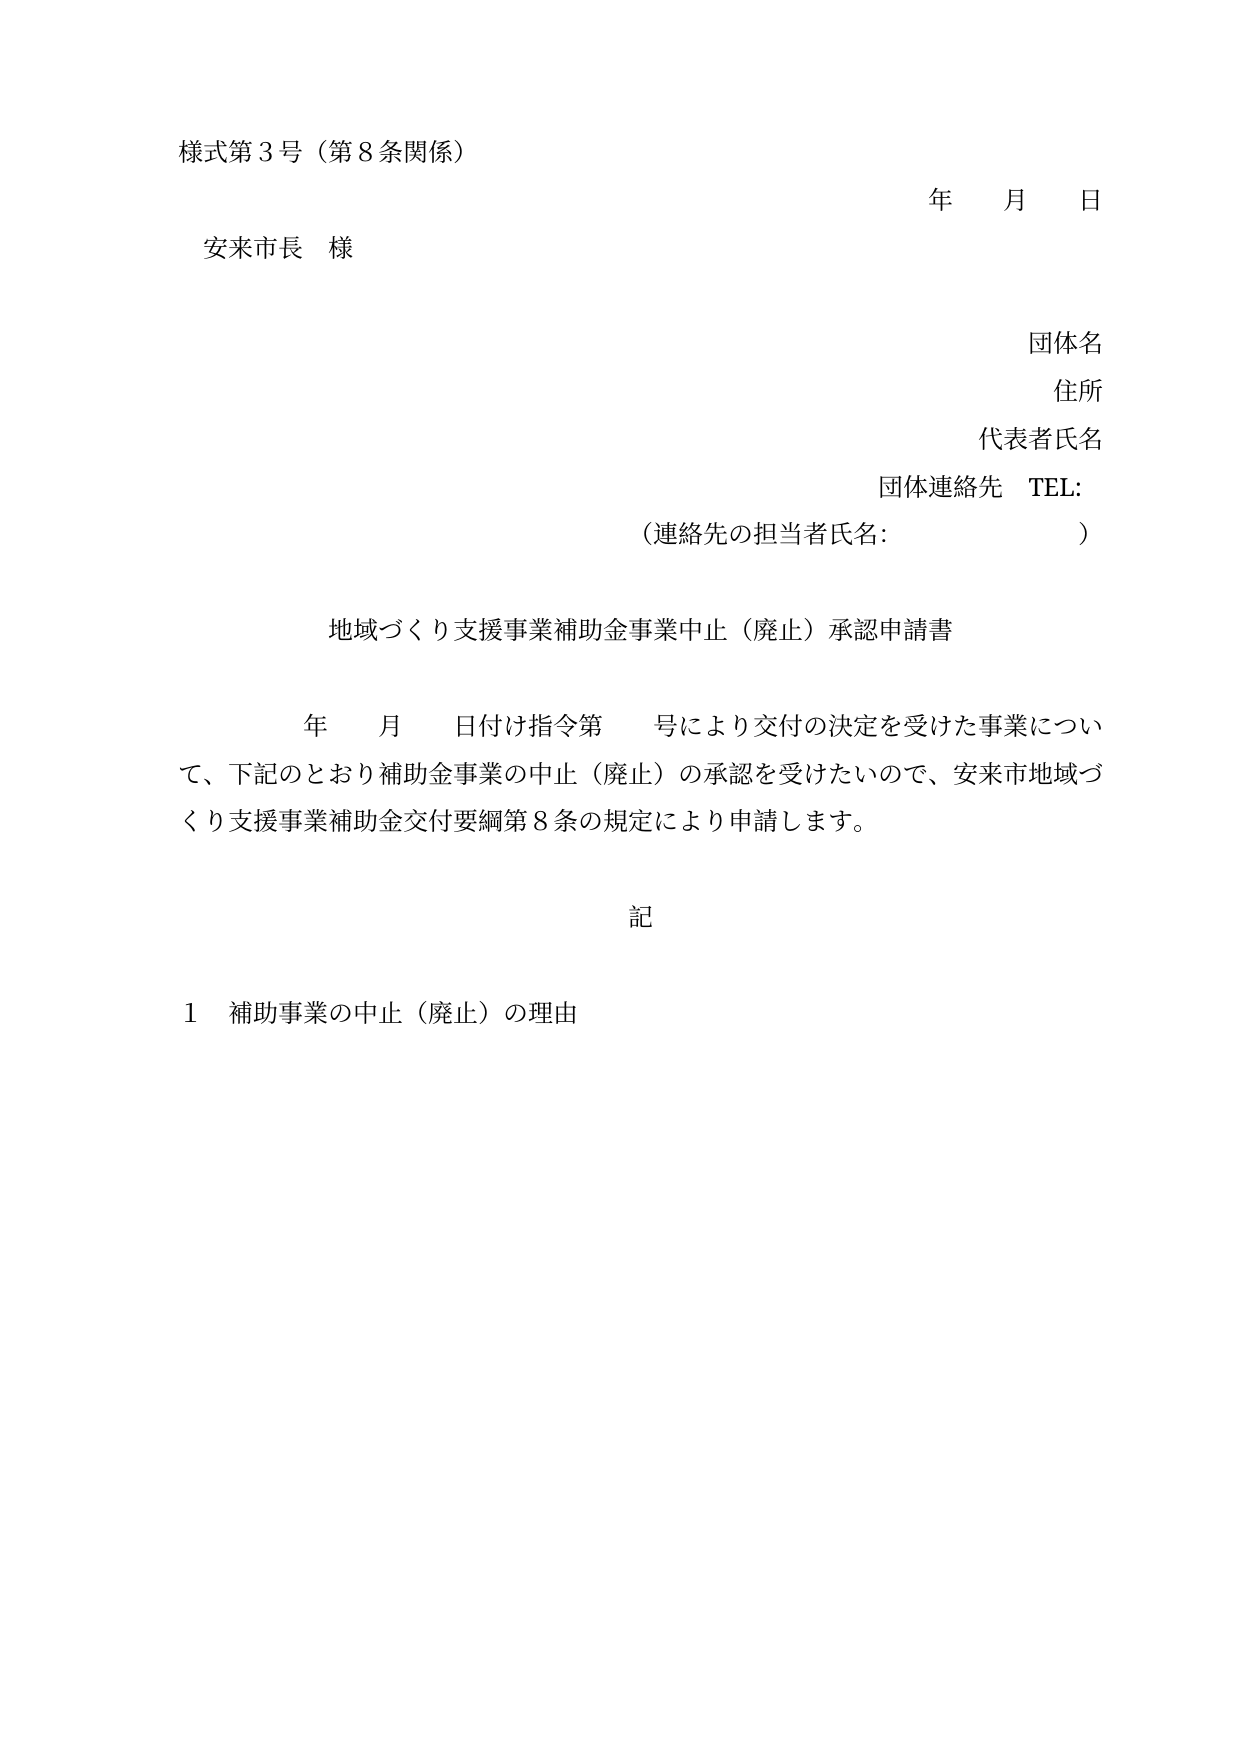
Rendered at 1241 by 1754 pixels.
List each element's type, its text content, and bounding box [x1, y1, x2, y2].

text 住所 [178, 366, 1103, 414]
text 年 月 日 [178, 174, 1103, 222]
text 代表者氏名 [178, 414, 1103, 461]
text １ 補助事業の中止（廃止）の理由 [178, 987, 1103, 1035]
text 様式第３号（第８条関係） [178, 127, 1103, 174]
text 地域づくり支援事業補助金事業中止（廃止）承認申請書 [178, 605, 1103, 653]
text 年 月 日付け指令第 号により交付の決定を受けた事業について、下記のとおり補助金事業の中止（廃止）の承認を受けたいので、安来市地域づくり支援事業補助金交付要綱第８条の規定により申請します。 [178, 701, 1103, 844]
text 安来市長 様 [178, 222, 1103, 270]
text 団体名 [178, 318, 1103, 366]
text （連絡先の担当者氏名： ） [178, 509, 1103, 557]
text 団体連絡先 TEL: [178, 461, 1103, 509]
text 記 [178, 892, 1103, 939]
